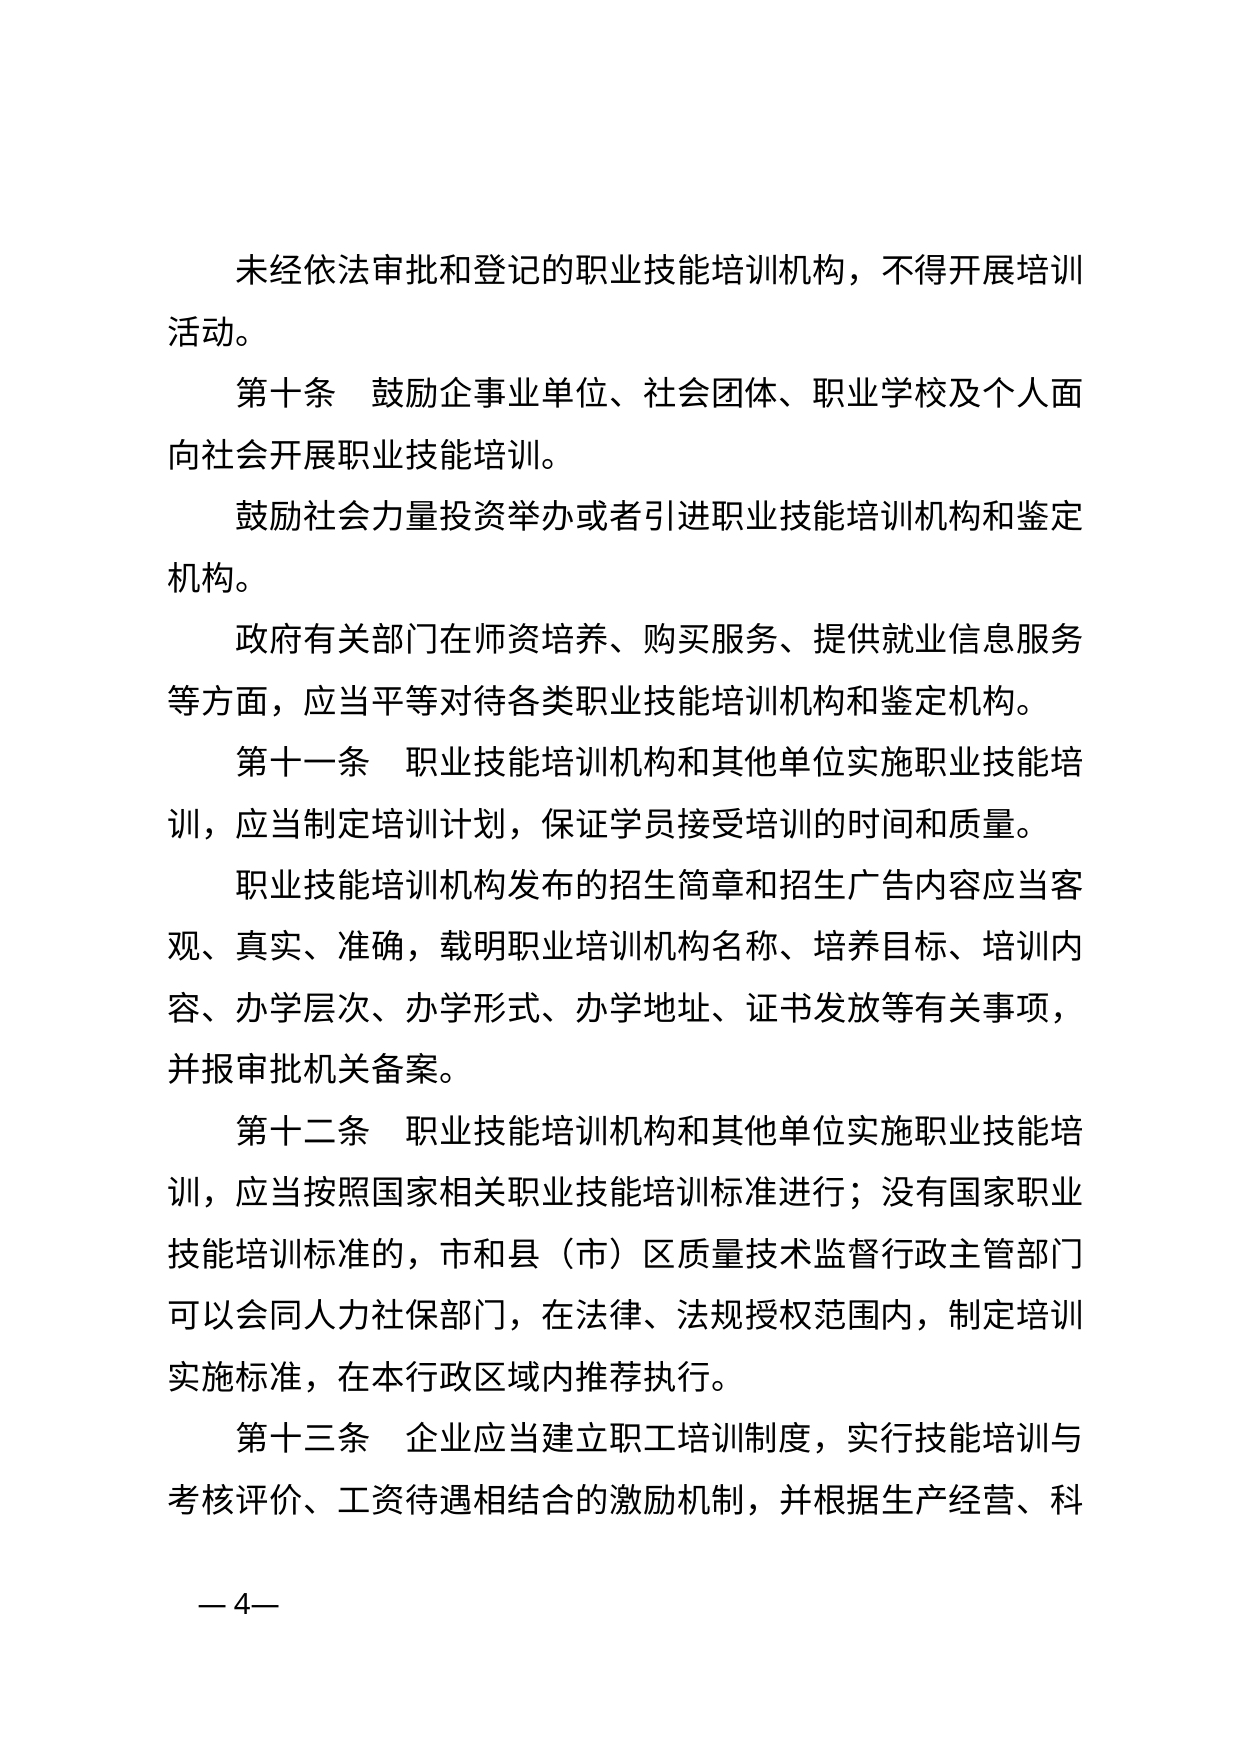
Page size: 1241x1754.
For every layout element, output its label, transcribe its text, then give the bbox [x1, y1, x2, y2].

text 未经依法审批和登记的职业技能培训机构，不得开展培训活动。 [168, 238, 1084, 361]
text 第十条 鼓励企事业单位、社会团体、职业学校及个人面向社会开展职业技能培训。 [168, 361, 1084, 483]
text 职业技能培训机构发布的招生简章和招生广告内容应当客观、真实、准确，载明职业培训机构名称、培养目标、培训内容、办学层次、办学形式、办学地址、证书发放等有关事项，并报审批机关备案。 [168, 852, 1084, 1098]
text 鼓励社会力量投资举办或者引进职业技能培训机构和鉴定机构。 [168, 483, 1084, 606]
text 第十一条 职业技能培训机构和其他单位实施职业技能培训，应当制定培训计划，保证学员接受培训的时间和质量。 [168, 729, 1084, 852]
text 政府有关部门在师资培养、购买服务、提供就业信息服务等方面，应当平等对待各类职业技能培训机构和鉴定机构。 [168, 606, 1084, 729]
text 第十二条 职业技能培训机构和其他单位实施职业技能培训，应当按照国家相关职业技能培训标准进行；没有国家职业技能培训标准的，市和县（市）区质量技术监督行政主管部门可以会同人力社保部门，在法律、法规授权范围内，制定培训实施标准，在本行政区域内推荐执行。 [168, 1098, 1084, 1405]
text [168, 1405, 1084, 1528]
